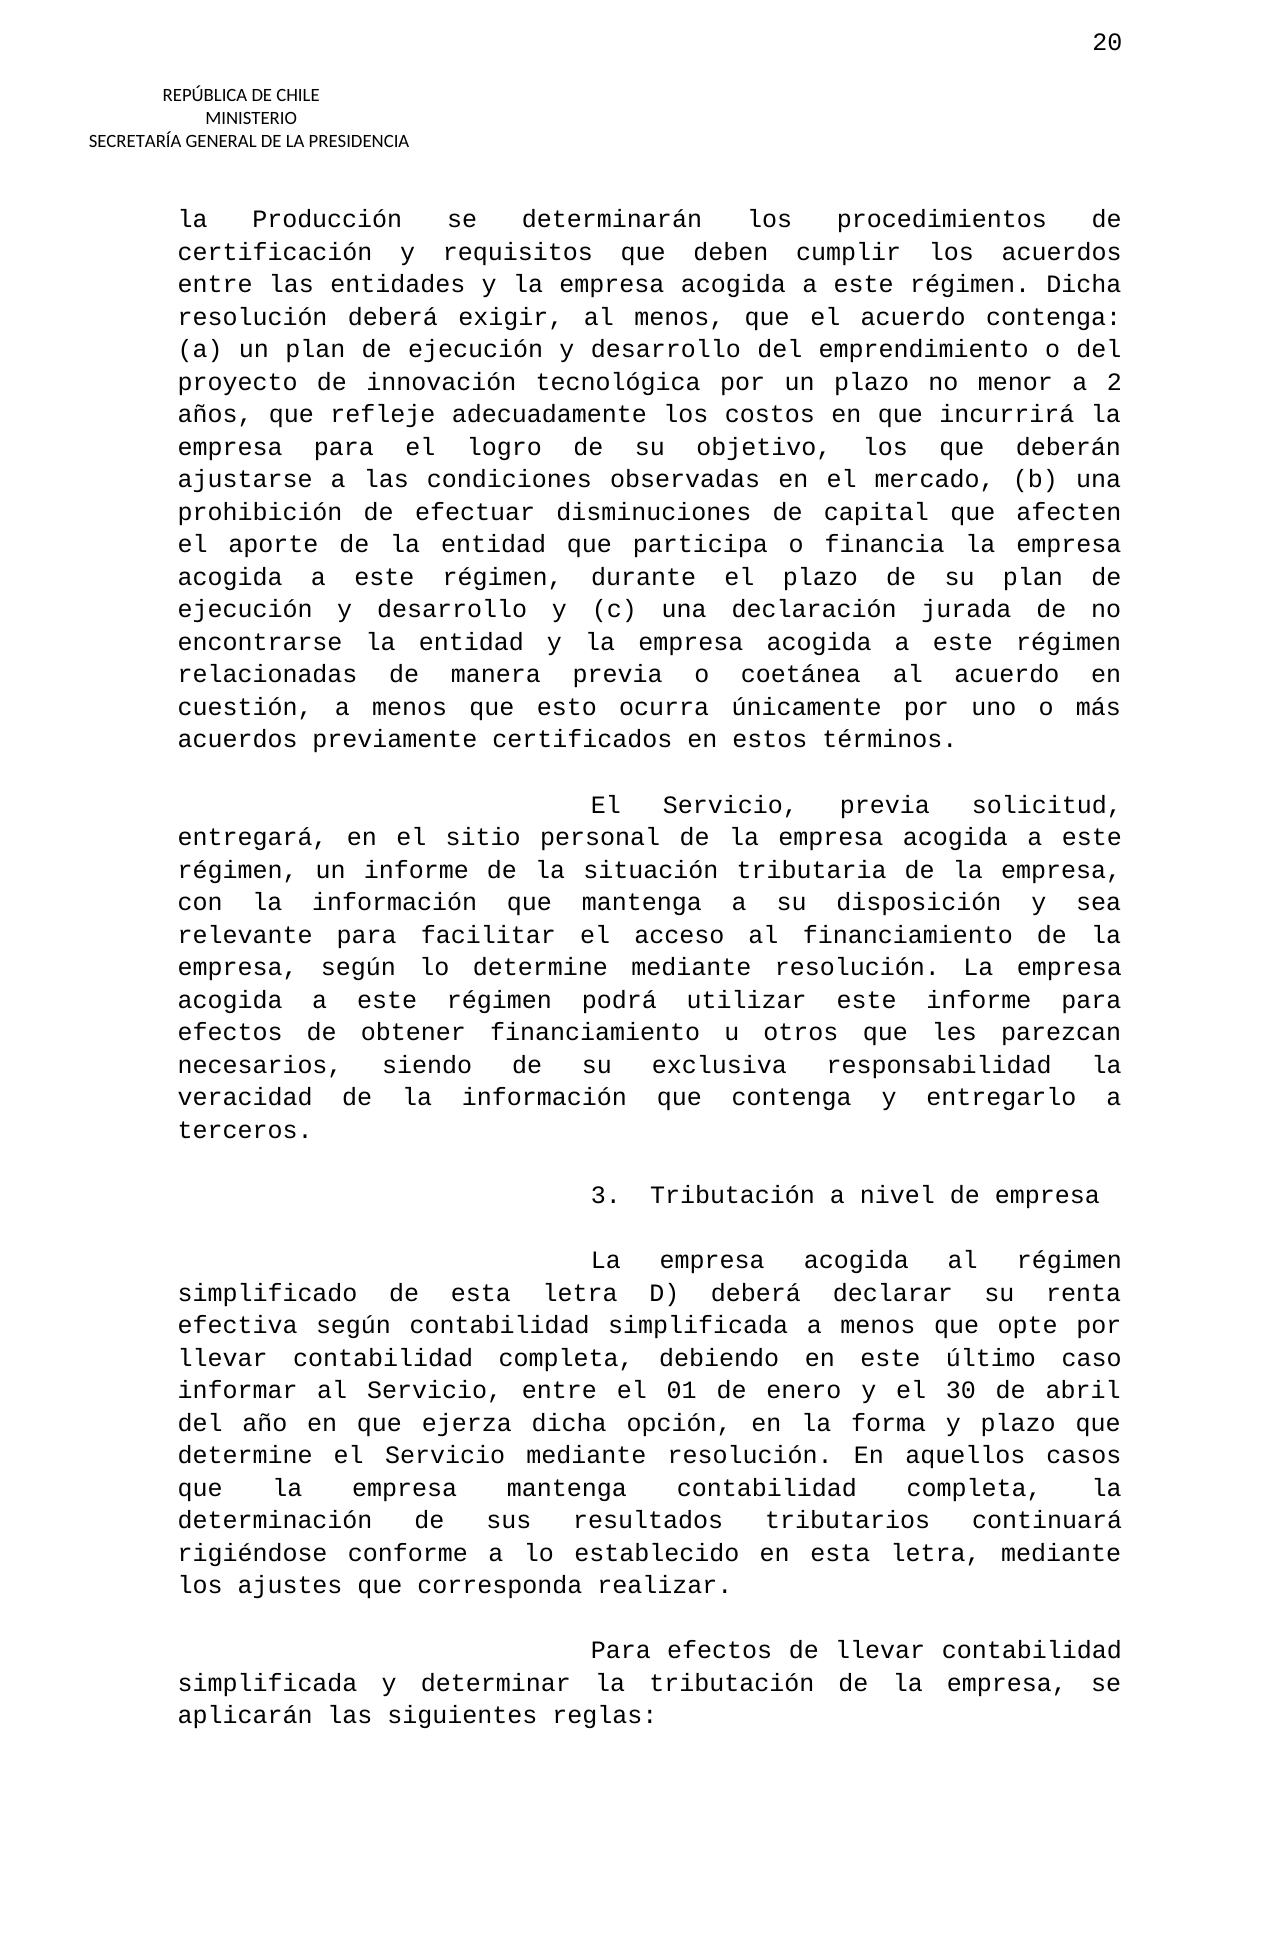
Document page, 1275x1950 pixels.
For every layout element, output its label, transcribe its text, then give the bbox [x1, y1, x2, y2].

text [177, 207, 1122, 755]
text La empresa acogida al régimen simplificado de esta letra D) deberá declarar su renta efectiva según contabilidad simplificada a menos que opte por llevar contabilidad completa, debiendo en este último caso informar al Servicio, entre el 01 de enero y el 30 de abril del año en que ejerza dicha opción, en la forma y plazo que determine el Servicio mediante resolución. En aquellos casos que la empresa mantenga contabilidad completa, la determinación de sus resultados tributarios continuará rigiéndose conforme a lo establecido en esta letra, mediante los ajustes que corresponda realizar. [177, 1248, 1122, 1601]
list Tributación a nivel de empresa [177, 1182, 1122, 1211]
text El Servicio, previa solicitud, entregará, en el sitio personal de la empresa acogida a este régimen, un informe de la situación tributaria de la empresa, con la información que mantenga a su disposición y sea relevante para facilitar el acceso al financiamiento de la empresa, según lo determine mediante resolución. La empresa acogida a este régimen podrá utilizar este informe para efectos de obtener financiamiento u otros que les parezcan necesarios, siendo de su exclusiva responsabilidad la veracidad de la información que contenga y entregarlo a terceros. [177, 792, 1122, 1146]
text Para efectos de llevar contabilidad simplificada y determinar la tributación de la empresa, se aplicarán las siguientes reglas: [177, 1638, 1122, 1731]
